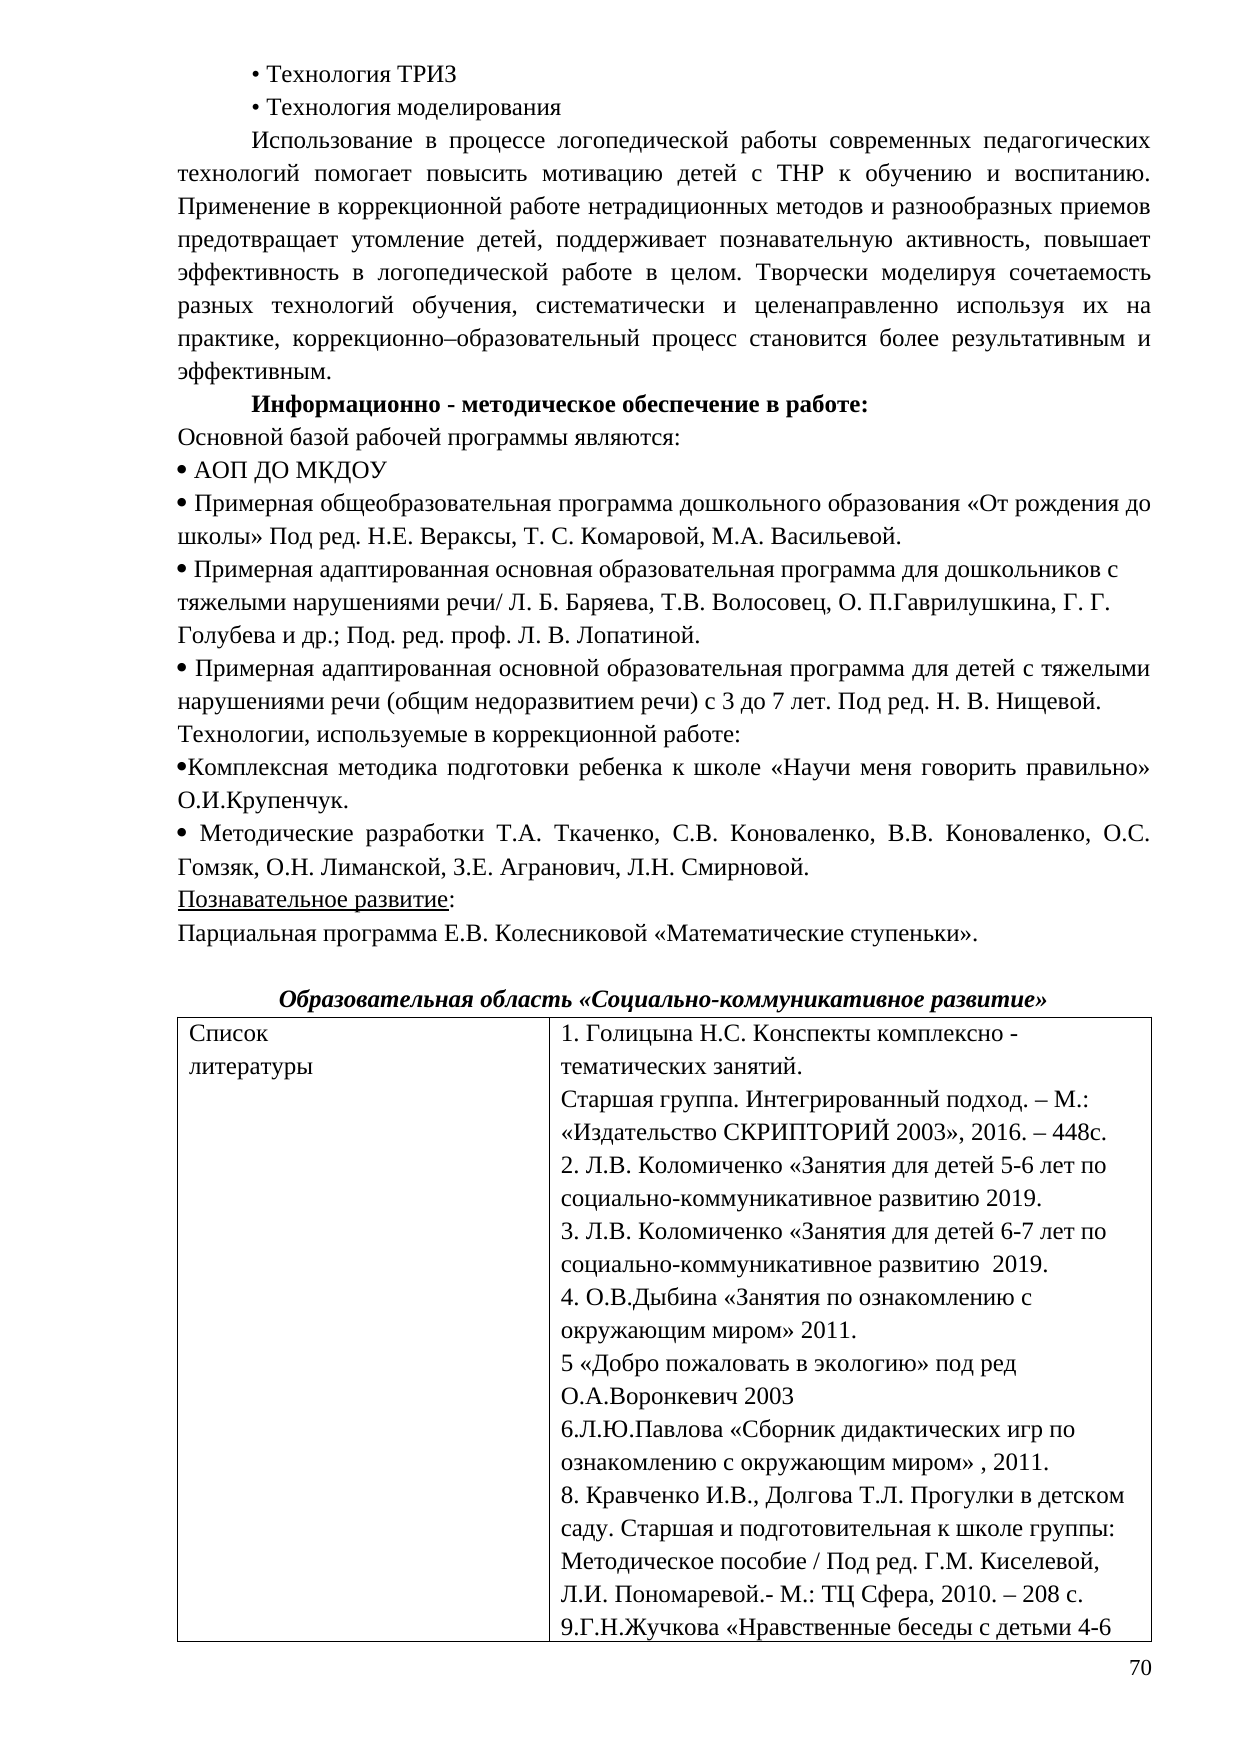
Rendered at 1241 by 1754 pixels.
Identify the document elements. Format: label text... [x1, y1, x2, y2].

text Основной базой рабочей программы являются: [177, 422, 1152, 451]
text Использование в процессе логопедической работы современных педагогических технологий помогает повысить мотивацию детей с ТНР к обучению и воспитанию. Применение в коррекционной работе нетрадиционных методов и разнообразных приемов предотвращает утомление детей, поддерживает познавательную активность, повышает эффективность в логопедической работе в целом. Творчески моделируя сочетаемость разных технологий обучения, систематически и целенаправленно используя их на практике, коррекционно–образовательный процесс становится более результативным и эффективным. [177, 125, 1152, 385]
text Примерная адаптированная основная образовательная программа для дошкольников с [177, 554, 1152, 583]
text Образовательная область «Социально-коммуникативное развитие» [177, 984, 1152, 1012]
text • Технология ТРИЗ [177, 59, 1152, 88]
text Примерная адаптированная основной образовательная программа для детей с тяжелыми нарушениями речи (общим недоразвитием речи) с 3 до 7 лет. Под ред. Н. В. Нищевой. [177, 653, 1152, 715]
text Парциальная программа Е.В. Колесниковой «Математические ступеньки». [177, 918, 1152, 946]
text Методические разработки Т.А. Ткаченко, С.В. Коноваленко, В.В. Коноваленко, О.С. Гомзяк, О.Н. Лиманской, З.Е. Агранович, Л.Н. Смирновой. [177, 818, 1152, 880]
text тяжелыми нарушениями речи/ Л. Б. Баряева, Т.В. Волосовец, О. П.Гаврилушкина, Г. Г. [177, 587, 1152, 616]
text • Технология моделирования [177, 92, 1152, 121]
table_header Список литературы [178, 1018, 549, 1641]
text Информационно - методическое обеспечение в работе: [177, 389, 1152, 418]
text Примерная общеобразовательная программа дошкольного образования «От рождения до школы» Под ред. Н.Е. Вераксы, Т. С. Комаровой, М.А. Васильевой. [177, 488, 1152, 550]
text Комплексная методика подготовки ребенка к школе «Научи меня говорить правильно» О.И.Крупенчук. [177, 752, 1152, 814]
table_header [550, 1018, 1151, 1641]
text Познавательное развитие: [177, 884, 1152, 913]
text Голубева и др.; Под. ред. проф. Л. В. Лопатиной. [177, 620, 1152, 649]
text Технологии, используемые в коррекционной работе: [177, 719, 1152, 748]
text АОП ДО МКДОУ [177, 455, 1152, 484]
